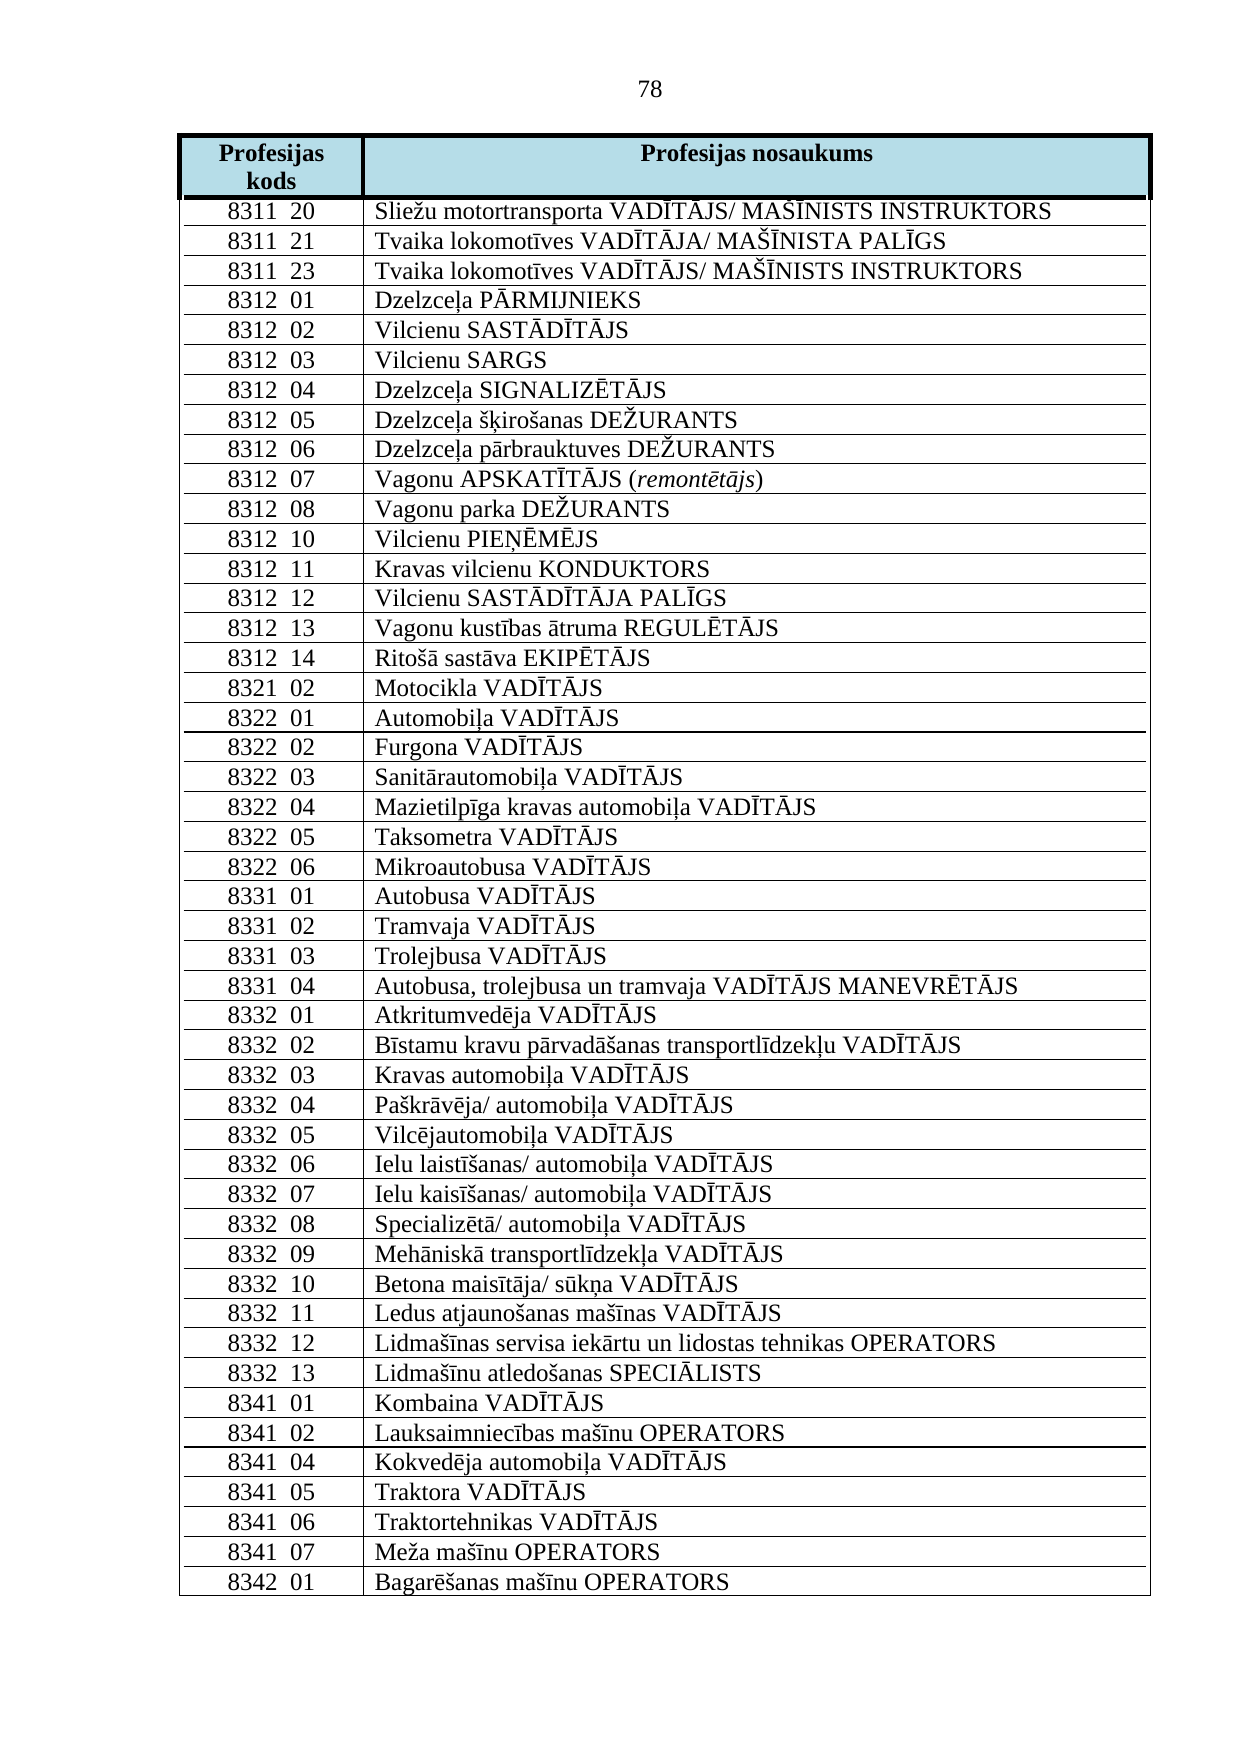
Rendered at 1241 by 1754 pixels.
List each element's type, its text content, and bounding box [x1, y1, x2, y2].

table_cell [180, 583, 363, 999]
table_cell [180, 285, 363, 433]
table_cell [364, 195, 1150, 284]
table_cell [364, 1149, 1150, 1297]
table_header Profesijas kods [182, 138, 361, 195]
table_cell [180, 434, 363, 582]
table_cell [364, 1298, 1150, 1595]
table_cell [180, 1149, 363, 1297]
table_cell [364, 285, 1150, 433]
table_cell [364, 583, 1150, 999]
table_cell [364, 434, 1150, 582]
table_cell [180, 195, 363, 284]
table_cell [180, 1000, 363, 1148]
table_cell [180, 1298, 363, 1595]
table_header Profesijas nosaukums [365, 138, 1148, 195]
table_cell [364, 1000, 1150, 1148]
